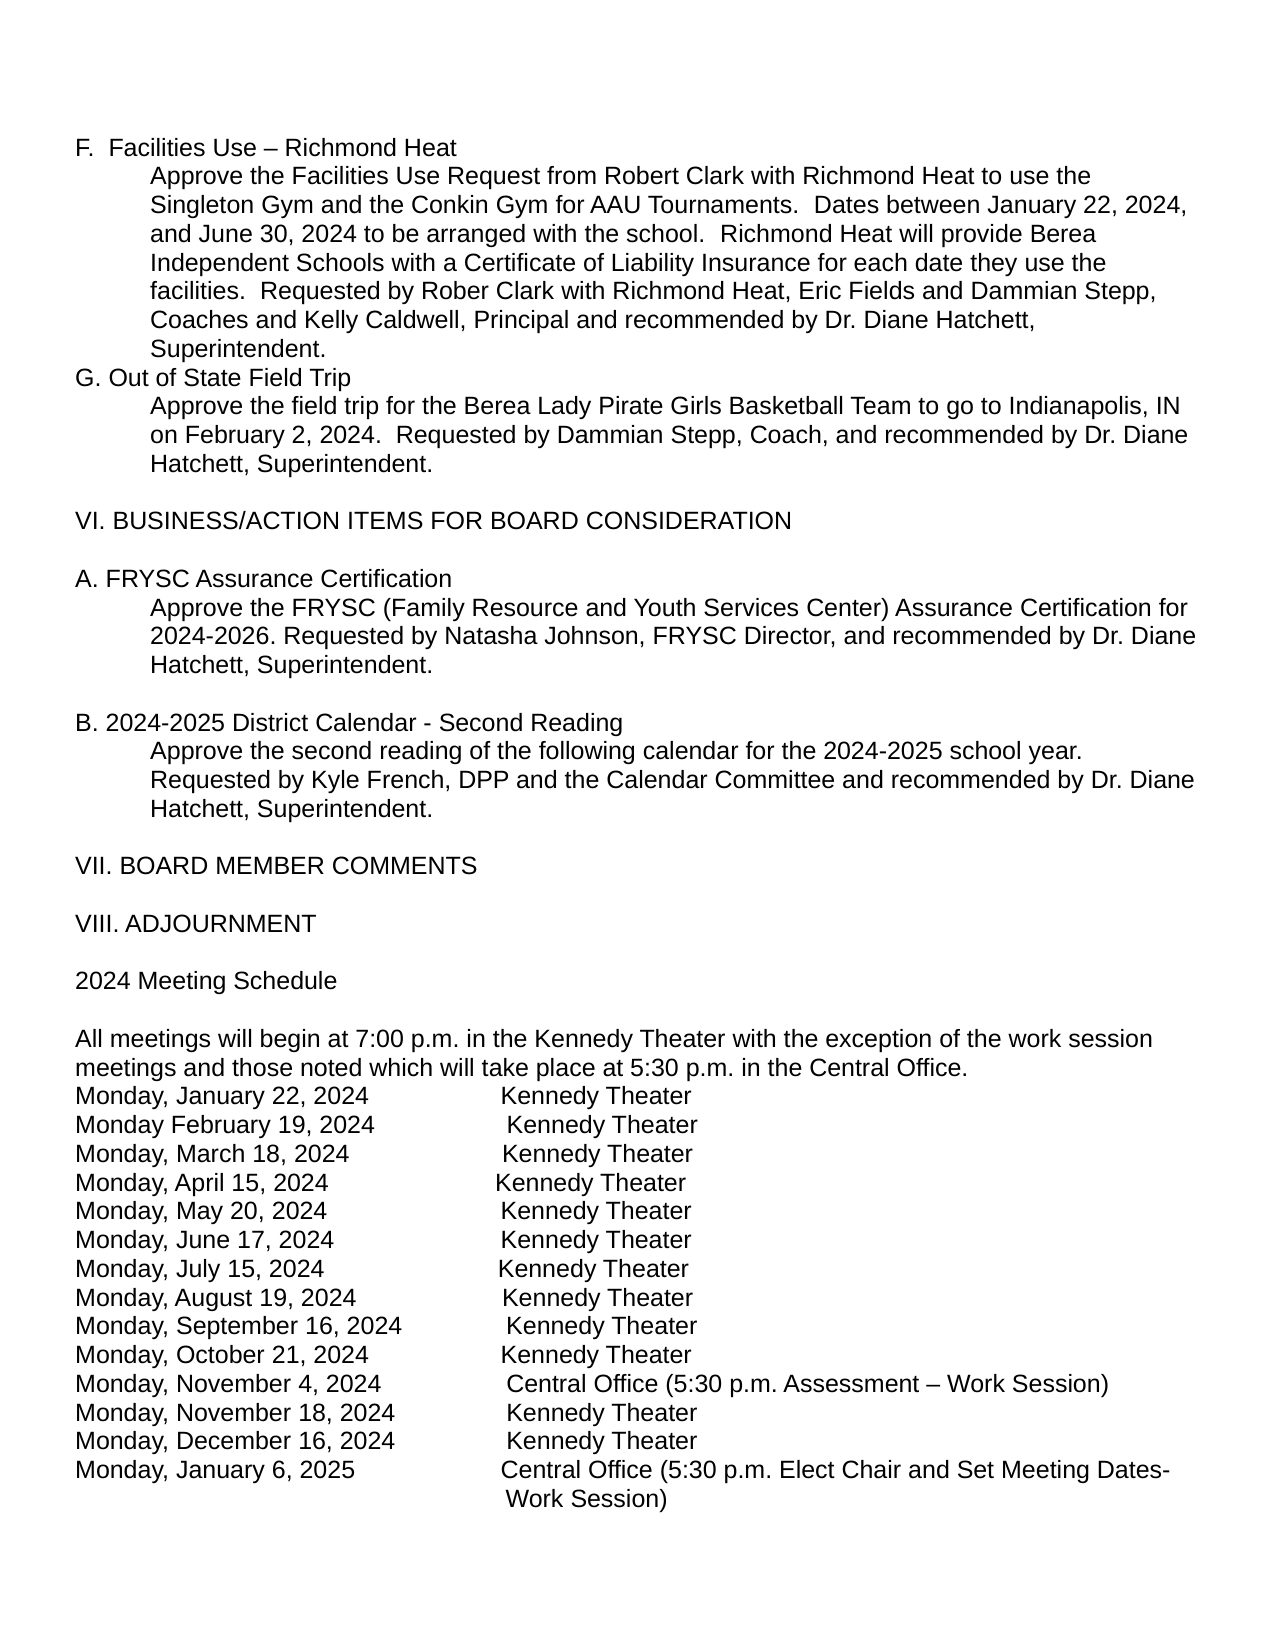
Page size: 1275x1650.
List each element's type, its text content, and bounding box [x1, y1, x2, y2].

text 2024 Meeting Schedule [75, 966, 1200, 995]
text Monday, August 19, 2024 Kennedy Theater [75, 1282, 1200, 1311]
text Monday, November 18, 2024 Kennedy Theater [75, 1397, 1200, 1426]
text VII. BOARD MEMBER COMMENTS [75, 851, 1200, 880]
text Monday, January 6, 2025 Central Office (5:30 p.m. Elect Chair and Set Meeting Dates- [75, 1455, 1200, 1484]
text Work Session) [75, 1484, 1200, 1512]
text Approve the FRYSC (Family Resource and Youth Services Center) Assurance Certification for 2024-2026. Requested by Natasha Johnson, FRYSC Director, and recommended by Dr. Diane Hatchett, Superintendent. [150, 592, 1200, 679]
text Monday, January 22, 2024 Kennedy Theater [75, 1081, 1200, 1110]
text Approve the second reading of the following calendar for the 2024-2025 school year. Requested by Kyle French, DPP and the Calendar Committee and recommended by Dr. Diane Hatchett, Superintendent. [150, 736, 1200, 822]
text Approve the field trip for the Berea Lady Pirate Girls Basketball Team to go to Indianapolis, IN on February 2, 2024. Requested by Dammian Stepp, Coach, and recommended by Dr. Diane Hatchett, Superintendent. [150, 391, 1200, 477]
text Monday, July 15, 2024 Kennedy Theater [75, 1254, 1200, 1282]
text B. 2024-2025 District Calendar - Second Reading [75, 707, 1200, 736]
text Monday, November 4, 2024 Central Office (5:30 p.m. Assessment – Work Session) [75, 1369, 1200, 1397]
text Approve the Facilities Use Request from Robert Clark with Richmond Heat to use the Singleton Gym and the Conkin Gym for AAU Tournaments. Dates between January 22, 2024, and June 30, 2024 to be arranged with the school. Richmond Heat will provide Berea Independent Schools with a Certificate of Liability Insurance for each date they use the facilities. Requested by Rober Clark with Richmond Heat, Eric Fields and Dammian Stepp, Coaches and Kelly Caldwell, Principal and recommended by Dr. Diane Hatchett, Superintendent. [150, 161, 1200, 362]
text Monday, April 15, 2024 Kennedy Theater [75, 1167, 1200, 1196]
text Monday, September 16, 2024 Kennedy Theater [75, 1311, 1200, 1340]
text Monday, December 16, 2024 Kennedy Theater [75, 1426, 1200, 1455]
text VIII. ADJOURNMENT [75, 909, 1200, 937]
text All meetings will begin at 7:00 p.m. in the Kennedy Theater with the exception of the work session meetings and those noted which will take place at 5:30 p.m. in the Central Office. [75, 1024, 1200, 1081]
text A. FRYSC Assurance Certification [75, 564, 1200, 592]
text F. Facilities Use – Richmond Heat [75, 132, 1200, 161]
text Monday, June 17, 2024 Kennedy Theater [75, 1225, 1200, 1254]
text Monday, March 18, 2024 Kennedy Theater [75, 1139, 1200, 1167]
text G. Out of State Field Trip [75, 362, 1200, 391]
text Monday February 19, 2024 Kennedy Theater [75, 1110, 1200, 1139]
text VI. BUSINESS/ACTION ITEMS FOR BOARD CONSIDERATION [75, 506, 1200, 535]
text Monday, May 20, 2024 Kennedy Theater [75, 1196, 1200, 1225]
text Monday, October 21, 2024 Kennedy Theater [75, 1340, 1200, 1369]
